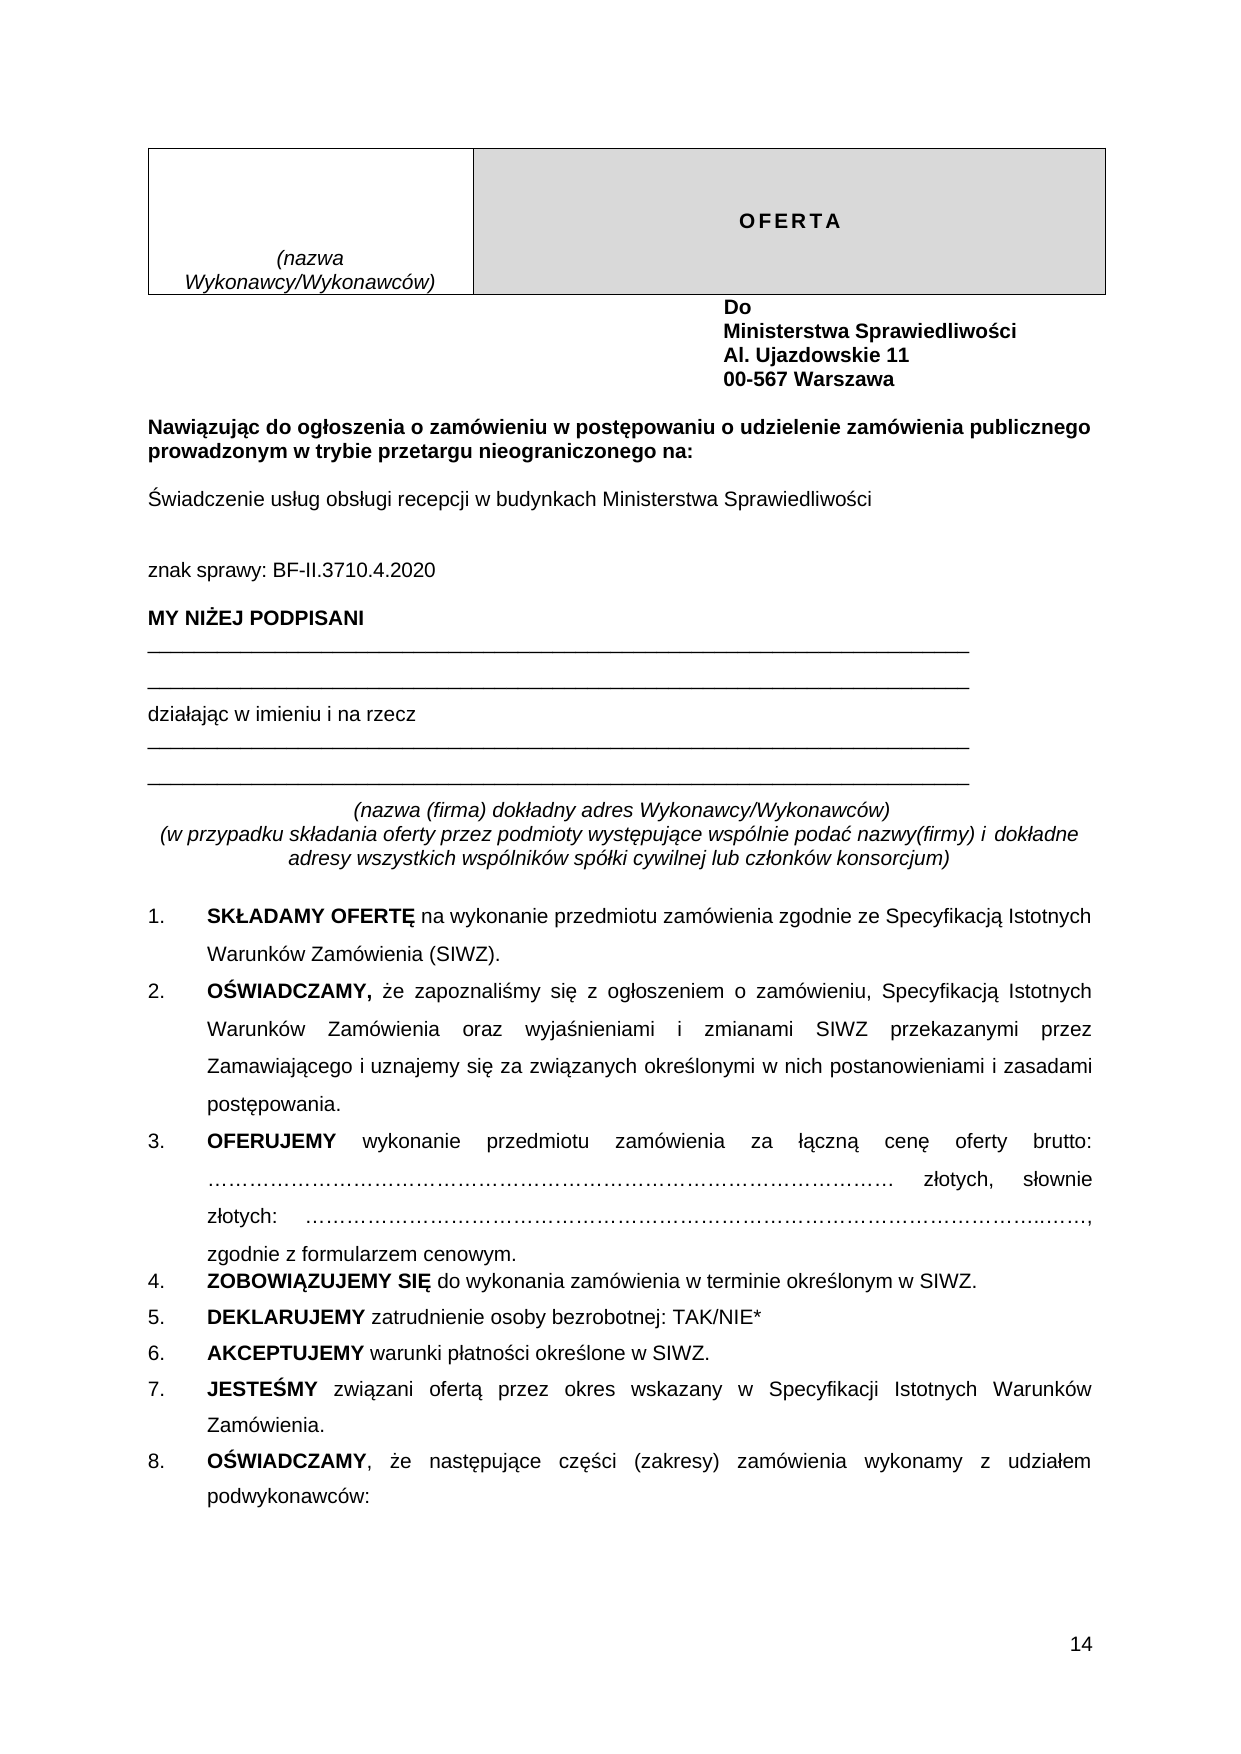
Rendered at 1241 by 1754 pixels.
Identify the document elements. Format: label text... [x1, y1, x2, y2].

text Al. Ujazdowskie 11 [720, 343, 1092, 367]
text (nazwa (firma) dokładny adres Wykonawcy/Wykonawców) [148, 798, 1092, 822]
text _______________________________________________________________________ [148, 666, 1092, 690]
text MY NIŻEJ PODPISANI [148, 606, 1092, 630]
text _______________________________________________________________________ [148, 726, 1092, 750]
list ZOBOWIĄZUJEMY SIĘ do wykonania zamówienia w terminie określonym w SIWZ. [148, 1269, 1092, 1293]
text Świadczenie usług obsługi recepcji w budynkach Ministerstwa Sprawiedliwości [148, 486, 1092, 510]
list OFERUJEMY wykonanie przedmiotu zamówienia za łączną cenę oferty brutto: ……………………………………………………………………………………… złotych, słownie złotych: ……………………………………………………………………………………………..……, zgodnie z formularzem cenowym. [148, 1119, 1092, 1269]
text działając w imieniu i na rzecz [148, 702, 1092, 726]
table_header OFERTA [474, 149, 1105, 294]
list OŚWIADCZAMY, że następujące części (zakresy) zamówienia wykonamy z udziałem podwykonawców: [148, 1448, 1092, 1508]
text 00-567 Warszawa [720, 367, 1092, 391]
table_header (nazwa Wykonawcy/Wykonawców) [149, 149, 473, 294]
text Do [148, 295, 1090, 319]
list DEKLARUJEMY zatrudnienie osoby bezrobotnej: TAK/NIE* [148, 1305, 1092, 1329]
text Ministerstwa Sprawiedliwości [720, 319, 1092, 343]
list JESTEŚMY związani ofertą przez okres wskazany w Specyfikacji Istotnych Warunków Zamówienia. [148, 1377, 1092, 1436]
list OŚWIADCZAMY, że zapoznaliśmy się z ogłoszeniem o zamówieniu, Specyfikacją Istotnych Warunków Zamówienia oraz wyjaśnieniami i zmianami SIWZ przekazanymi przez Zamawiającego i uznajemy się za związanych określonymi w nich postanowieniami i zasadami postępowania. [148, 969, 1092, 1119]
text znak sprawy: BF-II.3710.4.2020 [148, 558, 1092, 582]
text _______________________________________________________________________ [148, 762, 1092, 786]
list AKCEPTUJEMY warunki płatności określone w SIWZ. [148, 1341, 1092, 1364]
text (w przypadku składania oferty przez podmioty występujące wspólnie podać nazwy(firmy) i dokładne adresy wszystkich wspólników spółki cywilnej lub członków konsorcjum) [148, 822, 1092, 870]
text Nawiązując do ogłoszenia o zamówieniu w postępowaniu o udzielenie zamówienia publicznego prowadzonym w trybie przetargu nieograniczonego na: [148, 414, 1092, 462]
text _______________________________________________________________________ [148, 630, 1092, 654]
list SKŁADAMY OFERTĘ na wykonanie przedmiotu zamówienia zgodnie ze Specyfikacją Istotnych Warunków Zamówienia (SIWZ). [148, 894, 1092, 969]
